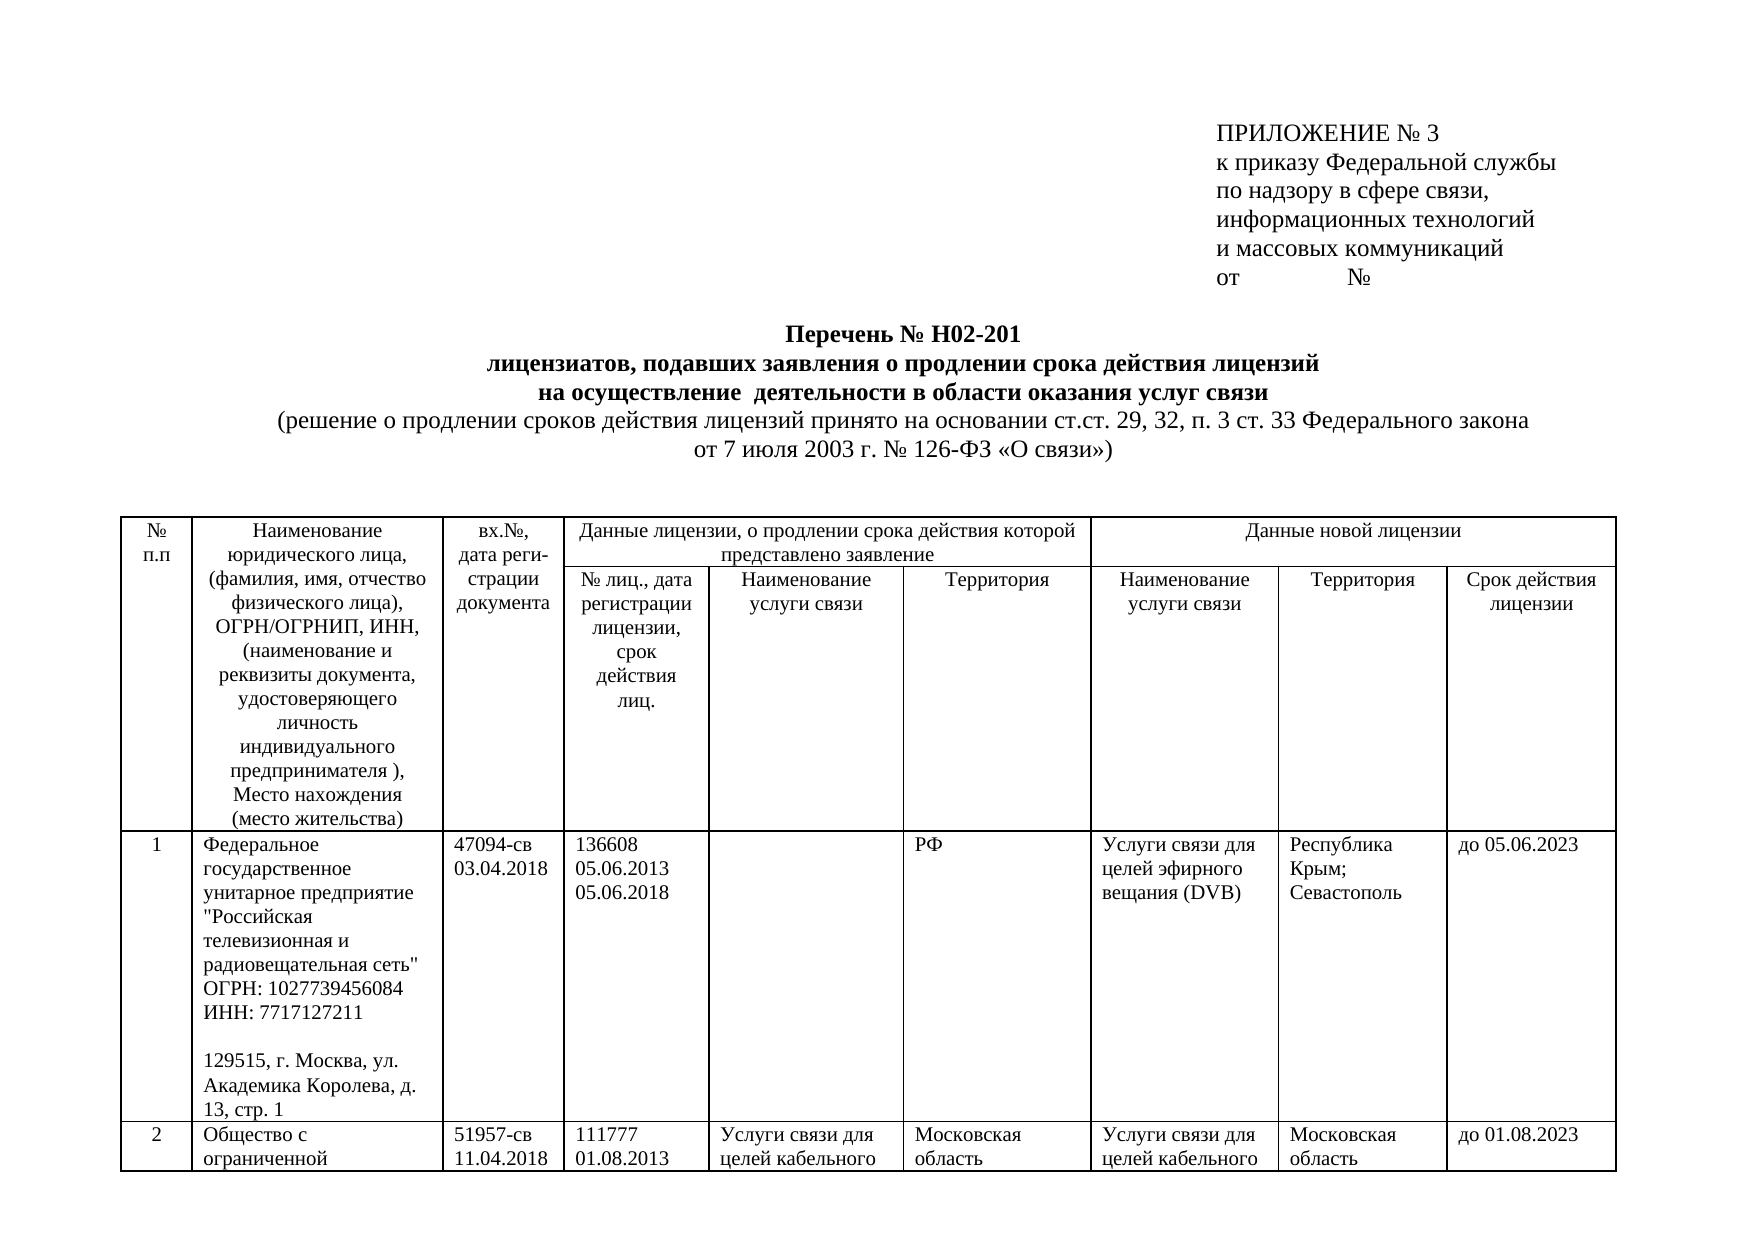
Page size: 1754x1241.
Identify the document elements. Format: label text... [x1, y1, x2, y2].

text информационных технологий [1216, 204, 1653, 233]
table_cell Услуги связи для целей эфирного вещания (DVB) [1092, 832, 1278, 1121]
table_cell до 01.08.2023 [1448, 1122, 1615, 1170]
table_cell 1 [122, 832, 191, 1121]
table_cell Срок действия лицензии [1448, 567, 1615, 830]
table_cell № лиц., дата регистрации лицензии, срок действия лиц. [565, 567, 708, 830]
text (решение о продлении сроков действия лицензий принято на основании ст.ст. 29, 32, п. 3 ст. 33 Федерального закона [59, 406, 1653, 434]
table_header № п.п [122, 518, 191, 830]
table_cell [193, 1122, 442, 1170]
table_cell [1092, 1122, 1278, 1170]
table_cell 51957-св 11.04.2018 [444, 1122, 563, 1170]
table_cell Территория [1279, 567, 1446, 830]
table_header вх.№, дата реги-страции документа [444, 518, 563, 830]
table_cell Федеральное государственное унитарное предприятие "Российская телевизионная и радиовещательная сеть" ОГРН: 1027739456084 ИНН: 7717127211 129515, г. Москва, ул. Академика Королева, д. 13, стр. 1 [193, 832, 442, 1121]
table_cell до 05.06.2023 [1448, 832, 1615, 1121]
table_cell Наименование услуги связи [1092, 567, 1278, 830]
table_cell 2 [122, 1122, 191, 1170]
table_cell Наименование услуги связи [710, 567, 903, 830]
table_cell [710, 832, 903, 1121]
table_header Наименование юридического лица, (фамилия, имя, отчество физического лица), ОГРН/ОГРНИП, ИНН, (наименование и реквизиты документа, удостоверяющего личность индивидуального предпринимателя ), Место нахождения (место жительства) [193, 518, 442, 830]
table_cell Московская область [1279, 1122, 1446, 1170]
text лицензиатов, подавших заявления о продлении срока действия лицензий [59, 348, 1653, 377]
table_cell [565, 1122, 708, 1170]
text ПРИЛОЖЕНИЕ № 3 [1122, 118, 1653, 147]
text от 7 июля 2003 г. № 126-ФЗ «О связи») [59, 434, 1653, 463]
text Перечень № Н02-201 [59, 319, 1653, 348]
text к приказу Федеральной службы [1216, 147, 1653, 176]
table_cell Территория [904, 567, 1090, 830]
text на осуществление деятельности в области оказания услуг связи [59, 377, 1653, 406]
table_header Данные лицензии, о продлении срока действия которой представлено заявление [565, 518, 1090, 566]
table_cell РФ [904, 832, 1090, 1121]
table_cell 47094-св 03.04.2018 [444, 832, 563, 1121]
text и массовых коммуникаций [1216, 233, 1653, 262]
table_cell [710, 1122, 903, 1170]
table_header Данные новой лицензии [1092, 518, 1615, 566]
table_cell 136608 05.06.2013 05.06.2018 [565, 832, 708, 1121]
table_cell Московская область [904, 1122, 1090, 1170]
table_cell Республика Крым; Севастополь [1279, 832, 1446, 1121]
text по надзору в сфере связи, [1216, 176, 1653, 204]
text от № [1122, 262, 1653, 291]
